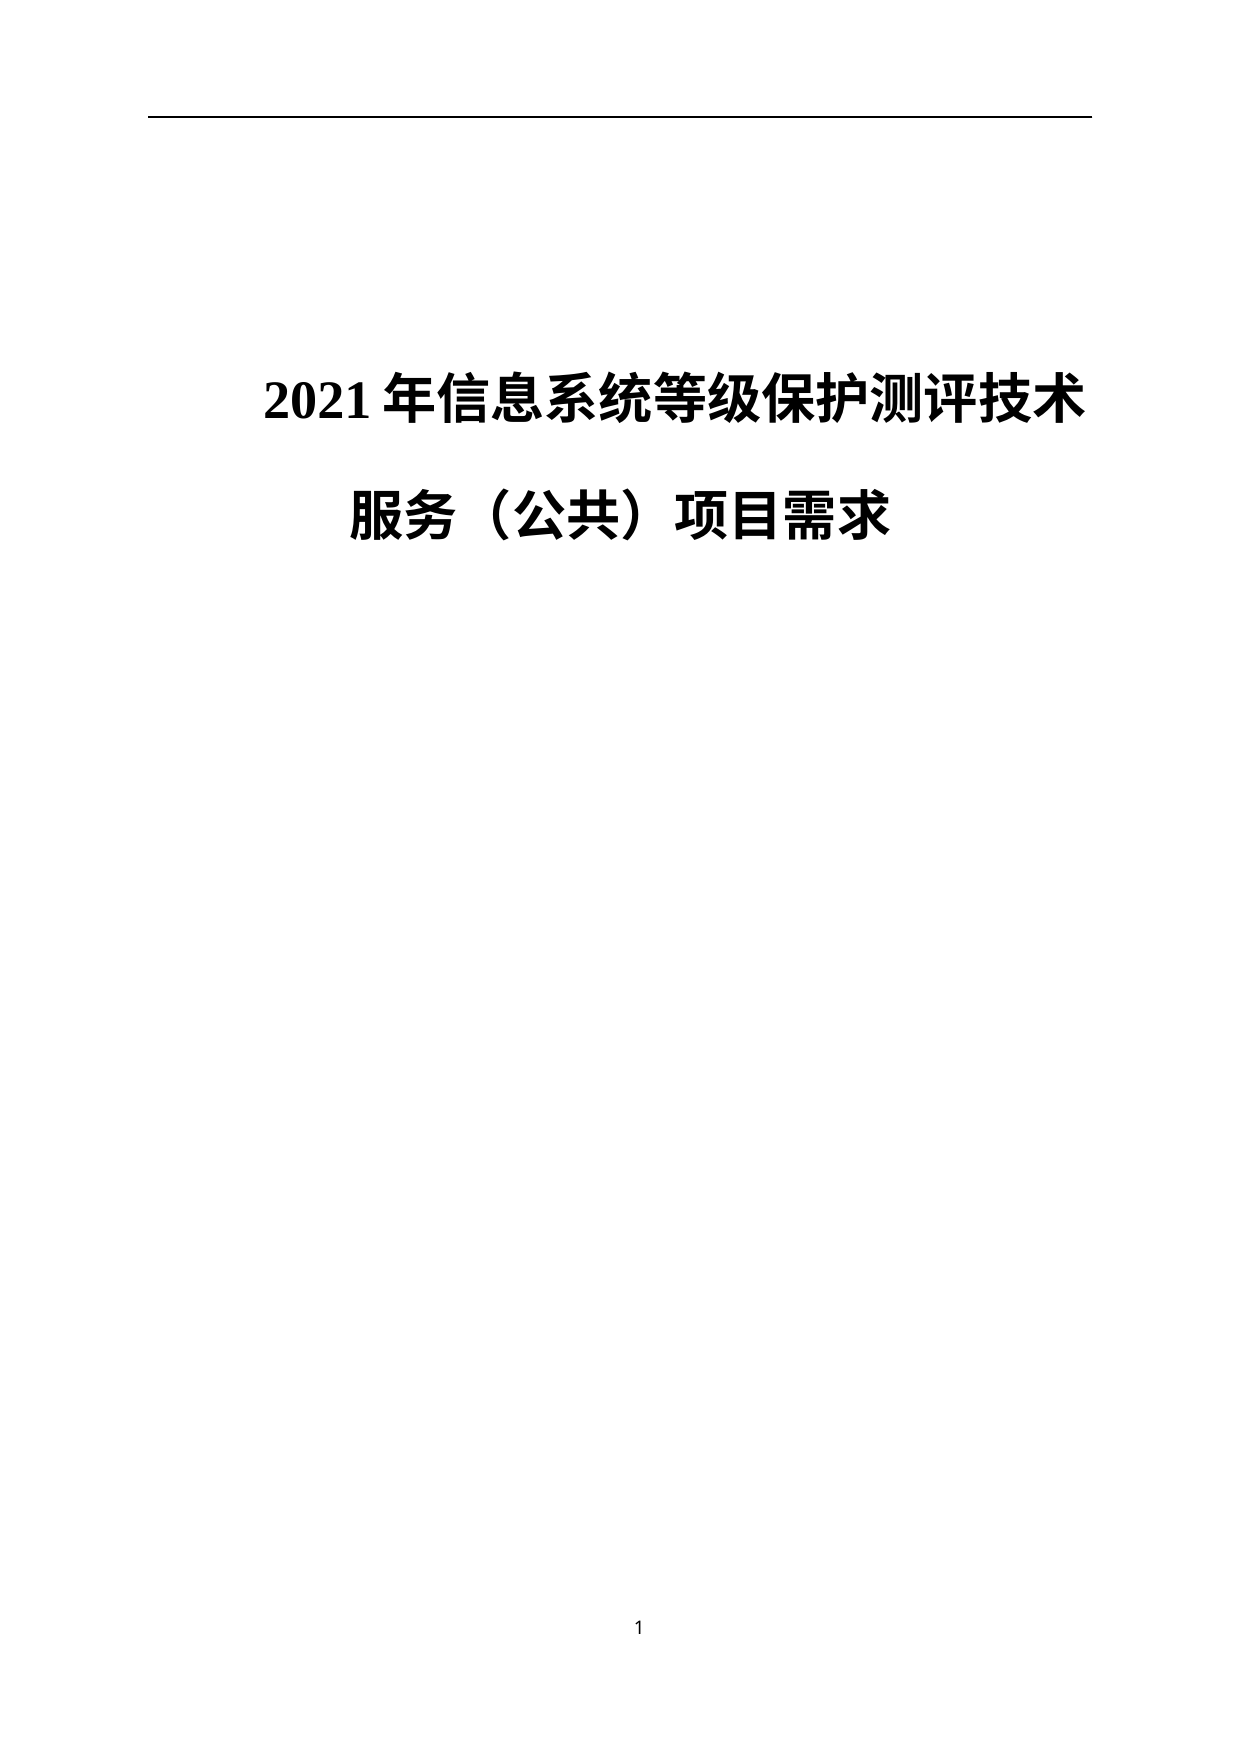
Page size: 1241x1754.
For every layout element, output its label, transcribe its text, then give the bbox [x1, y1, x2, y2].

text 2021年信息系统等级保护测评技术服务（公共）项目需求 [148, 355, 1092, 551]
